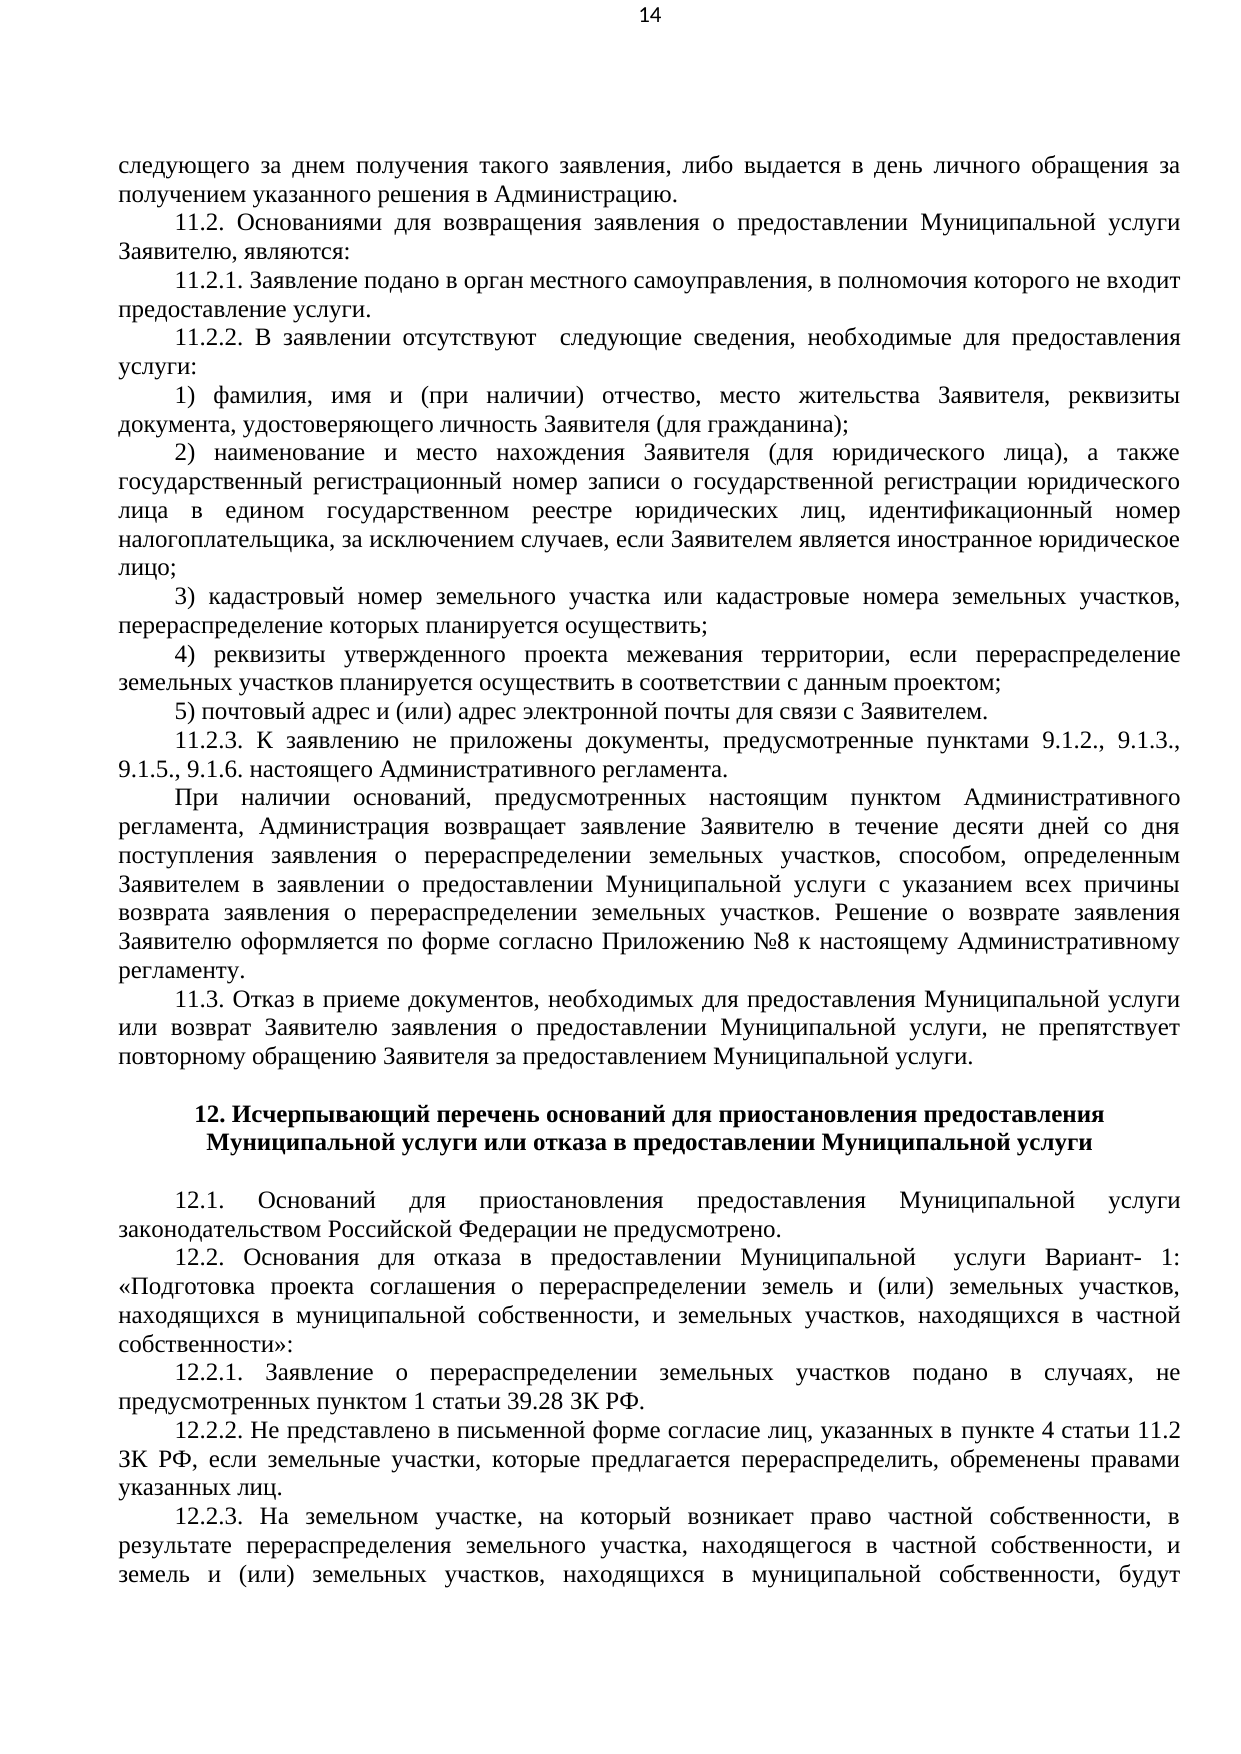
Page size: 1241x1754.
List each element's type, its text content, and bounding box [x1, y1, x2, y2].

text 12.2. Основания для отказа в предоставлении Муниципальной услуги Вариант- 1: «Подготовка проекта соглашения о перераспределении земель и (или) земельных участков, находящихся в муниципальной собственности, и земельных участков, находящихся в частной собственности»: [118, 1242, 1181, 1357]
text 12.2.2. Не представлено в письменной форме согласие лиц, указанных в пункте 4 статьи 11.2 ЗК РФ, если земельные участки, которые предлагается перераспределить, обременены правами указанных лиц. [118, 1415, 1181, 1501]
text При наличии оснований, предусмотренных настоящим пунктом Административного регламента, Администрация возвращает заявление Заявителю в течение десяти дней со дня поступления заявления о перераспределении земельных участков, способом, определенным Заявителем в заявлении о предоставлении Муниципальной услуги с указанием всех причины возврата заявления о перераспределении земельных участков. Решение о возврате заявления Заявителю оформляется по форме согласно Приложению №8 к настоящему Административному регламенту. [118, 782, 1181, 984]
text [118, 1501, 1181, 1587]
text 11.3. Отказ в приеме документов, необходимых для предоставления Муниципальной услуги или возврат Заявителю заявления о предоставлении Муниципальной услуги, не препятствует повторному обращению Заявителя за предоставлением Муниципальной услуги. [118, 984, 1181, 1070]
text 11.2.2. В заявлении отсутствуют следующие сведения, необходимые для предоставления услуги: [118, 322, 1181, 380]
text 1) фамилия, имя и (при наличии) отчество, место жительства Заявителя, реквизиты документа, удостоверяющего личность Заявителя (для гражданина); [118, 380, 1181, 437]
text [118, 150, 1181, 207]
text 12.2.1. Заявление о перераспределении земельных участков подано в случаях, не предусмотренных пунктом 1 статьи 39.28 ЗК РФ. [118, 1357, 1181, 1415]
text 12. Исчерпывающий перечень оснований для приостановления предоставления Муниципальной услуги или отказа в предоставлении Муниципальной услуги [118, 1099, 1181, 1156]
text 4) реквизиты утвержденного проекта межевания территории, если перераспределение земельных участков планируется осуществить в соответствии с данным проектом; [118, 639, 1181, 696]
text 11.2.1. Заявление подано в орган местного самоуправления, в полномочия которого не входит предоставление услуги. [118, 265, 1181, 322]
text 12.1. Оснований для приостановления предоставления Муниципальной услуги законодательством Российской Федерации не предусмотрено. [118, 1185, 1181, 1242]
text 3) кадастровый номер земельного участка или кадастровые номера земельных участков, перераспределение которых планируется осуществить; [118, 581, 1181, 639]
text 2) наименование и место нахождения Заявителя (для юридического лица), а также государственный регистрационный номер записи о государственной регистрации юридического лица в едином государственном реестре юридических лиц, идентификационный номер налогоплательщика, за исключением случаев, если Заявителем является иностранное юридическое лицо; [118, 437, 1181, 581]
text 11.2. Основаниями для возвращения заявления о предоставлении Муниципальной услуги Заявителю, являются: [118, 207, 1181, 265]
text 5) почтовый адрес и (или) адрес электронной почты для связи с Заявителем. [118, 696, 1181, 725]
text 11.2.3. К заявлению не приложены документы, предусмотренные пунктами 9.1.2., 9.1.3., 9.1.5., 9.1.6. настоящего Административного регламента. [118, 725, 1181, 782]
